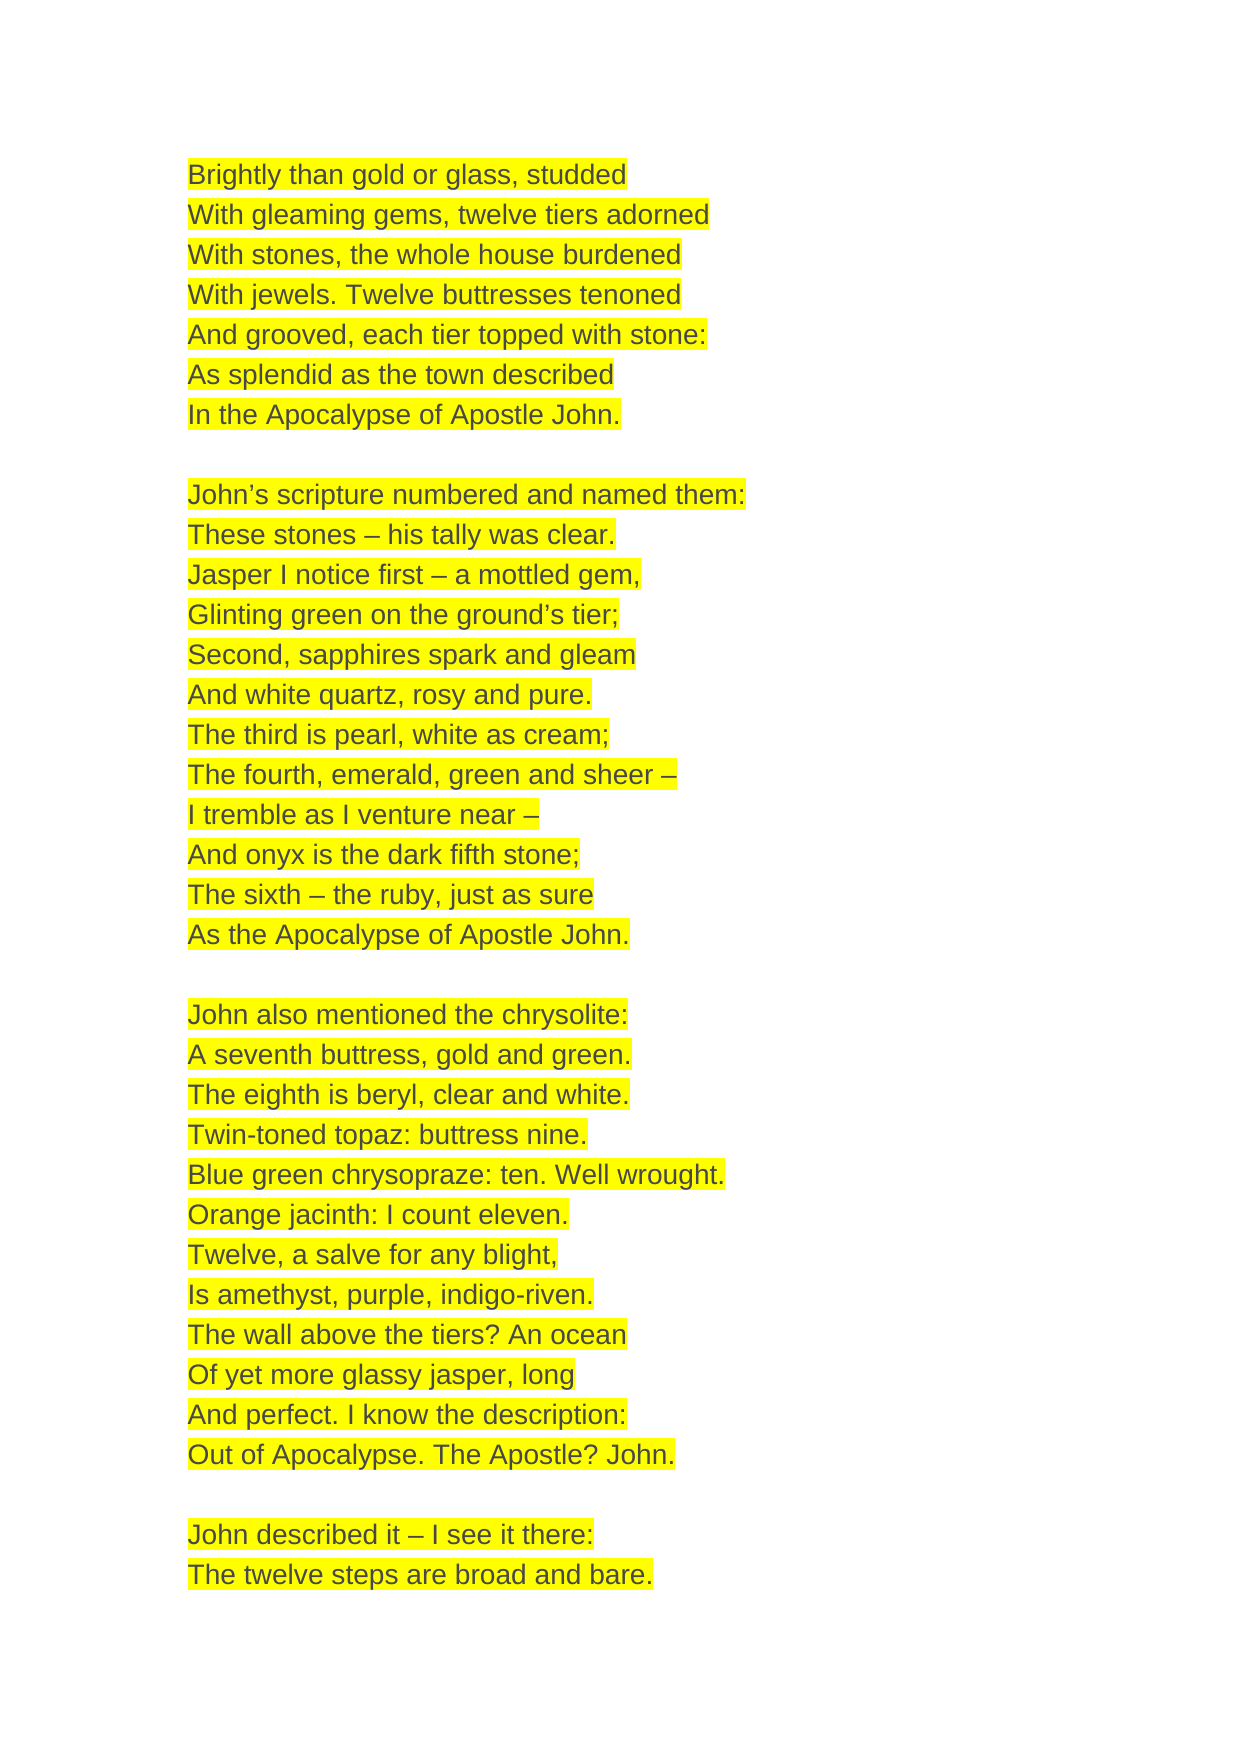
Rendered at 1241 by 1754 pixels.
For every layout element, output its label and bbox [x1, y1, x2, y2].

text [187, 150, 1053, 1590]
